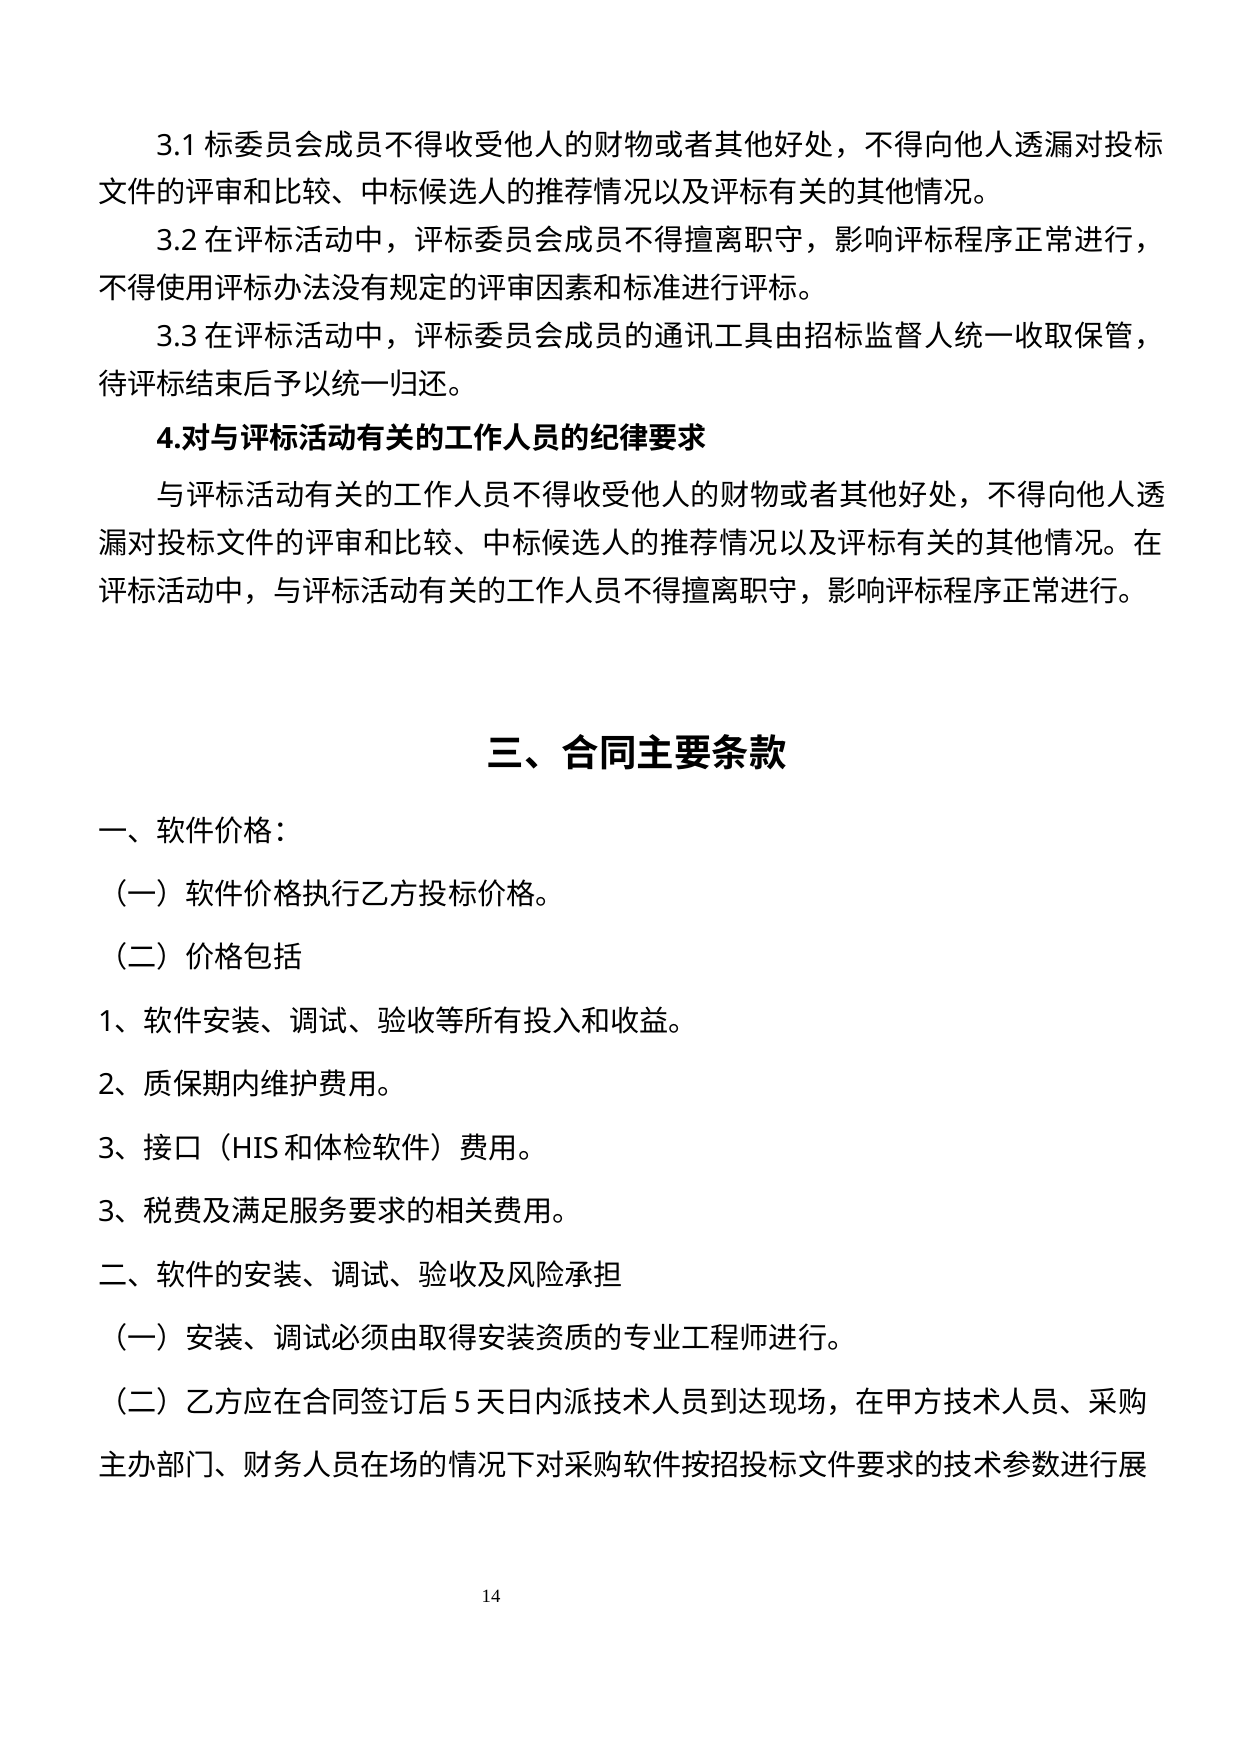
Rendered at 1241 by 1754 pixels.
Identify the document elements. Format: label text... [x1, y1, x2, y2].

list （一）安装、调试必须由取得安装资质的专业工程师进行。 [98, 1315, 1165, 1357]
text 3.1标委员会成员不得收受他人的财物或者其他好处，不得向他人透漏对投标文件的评审和比较、中标候选人的推荐情况以及评标有关的其他情况。 [98, 117, 1165, 212]
list 3、税费及满足服务要求的相关费用。 [98, 1188, 1165, 1230]
text 4.对与评标活动有关的工作人员的纪律要求 [98, 404, 1165, 467]
list 一、软件价格： [98, 807, 1165, 849]
text 与评标活动有关的工作人员不得收受他人的财物或者其他好处，不得向他人透漏对投标文件的评审和比较、中标候选人的推荐情况以及评标有关的其他情况。在评标活动中，与评标活动有关的工作人员不得擅离职守，影响评标程序正常进行。 [98, 467, 1165, 611]
list 2、质保期内维护费用。 [98, 1061, 1165, 1103]
list （二）价格包括 [98, 934, 1165, 976]
text 3.2在评标活动中，评标委员会成员不得擅离职守，影响评标程序正常进行，不得使用评标办法没有规定的评审因素和标准进行评标。 [98, 212, 1165, 308]
list 1、软件安装、调试、验收等所有投入和收益。 [98, 997, 1165, 1040]
list 二、软件的安装、调试、验收及风险承担 [98, 1252, 1165, 1294]
text 三、合同主要条款 [98, 719, 1165, 782]
list （一）软件价格执行乙方投标价格。 [98, 871, 1165, 913]
list 3、接口（HIS和体检软件）费用。 [98, 1124, 1165, 1167]
text 3.3在评标活动中，评标委员会成员的通讯工具由招标监督人统一收取保管，待评标结束后予以统一归还。 [98, 308, 1165, 404]
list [98, 1378, 1165, 1484]
